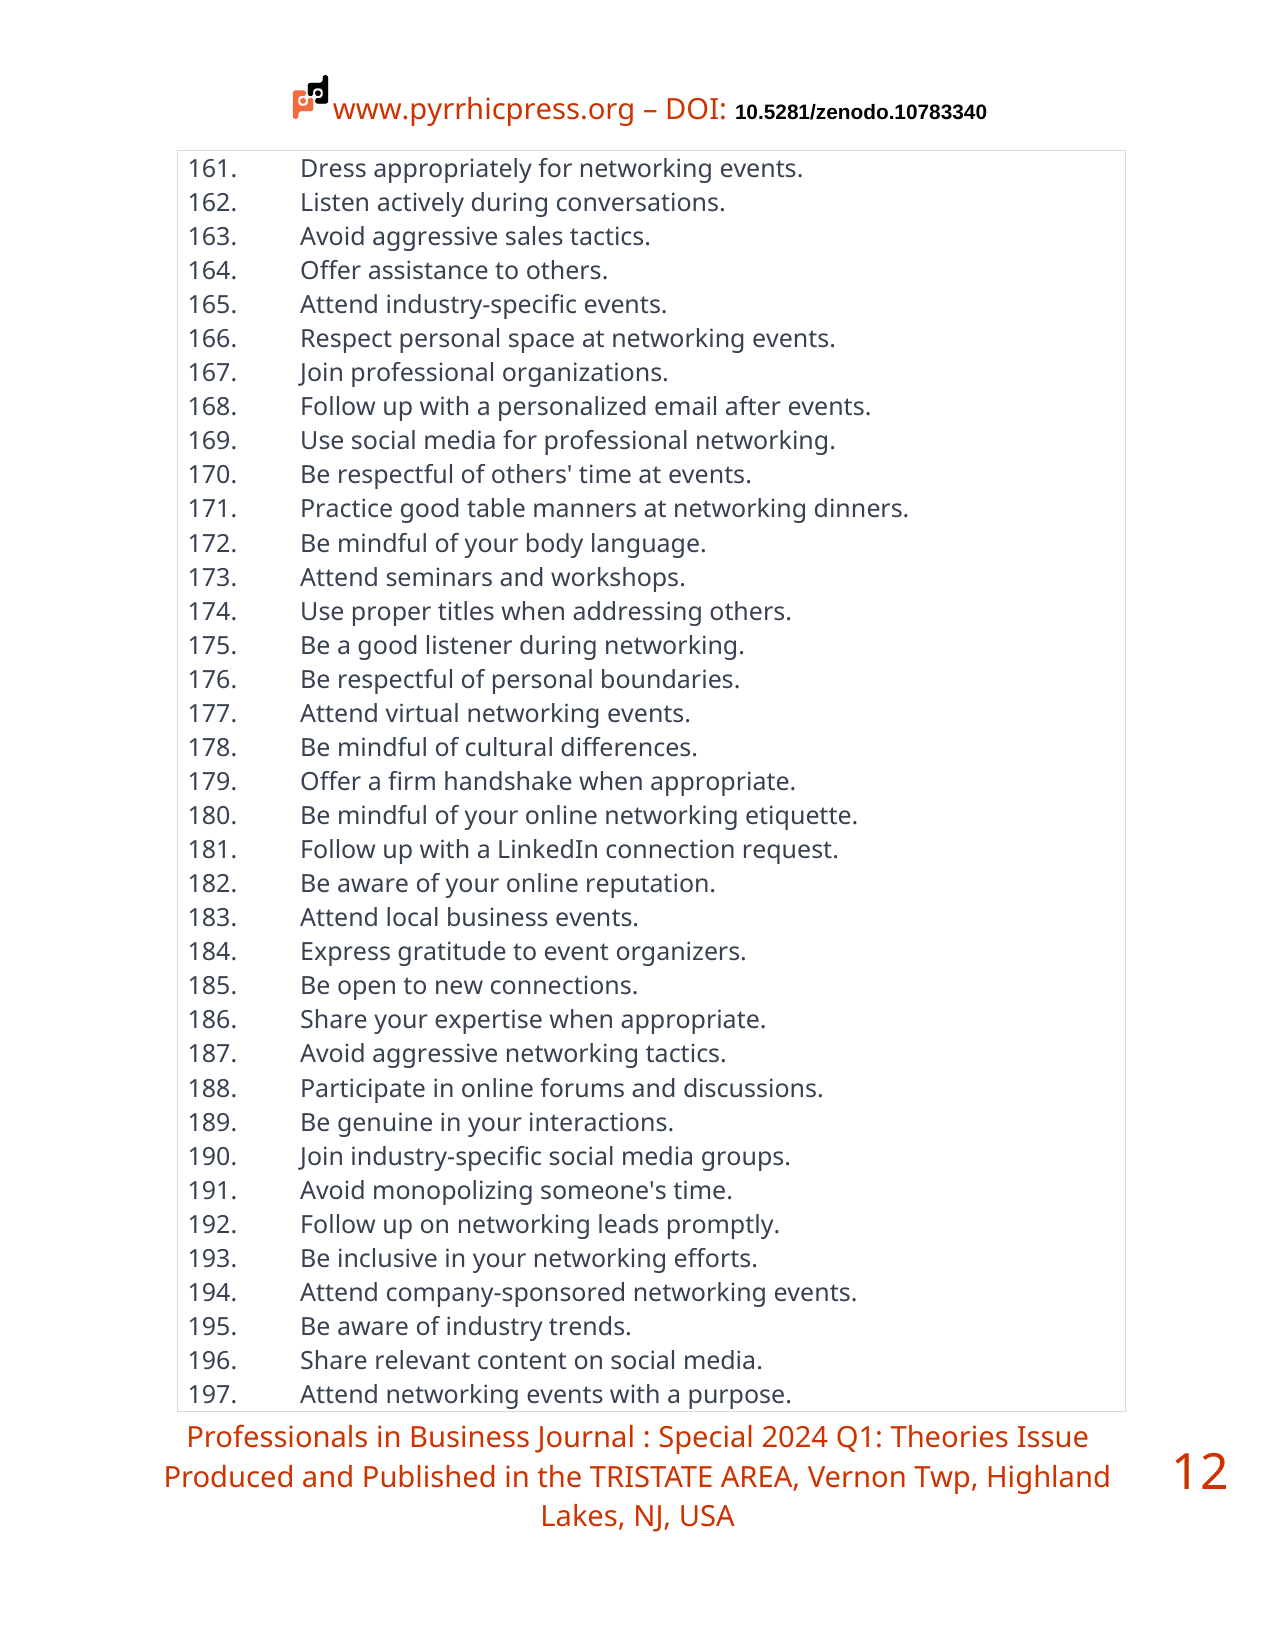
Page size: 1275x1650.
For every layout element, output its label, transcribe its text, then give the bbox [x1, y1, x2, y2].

list Be aware of your online reputation. [178, 865, 1125, 899]
list Listen actively during conversations. [178, 184, 1125, 218]
list Be mindful of your body language. [178, 525, 1125, 559]
list Practice good table manners at networking dinners. [178, 491, 1125, 525]
list Follow up with a personalized email after events. [178, 388, 1125, 422]
list Be open to new connections. [178, 967, 1125, 1002]
list Share relevant content on social media. [178, 1342, 1125, 1376]
list Be respectful of others' time at events. [178, 457, 1125, 491]
list Avoid aggressive sales tactics. [178, 218, 1125, 252]
list Be genuine in your interactions. [178, 1104, 1125, 1138]
list Be mindful of cultural differences. [178, 729, 1125, 763]
list Express gratitude to event organizers. [178, 933, 1125, 967]
list Be a good listener during networking. [178, 627, 1125, 661]
list Attend local business events. [178, 899, 1125, 933]
list Follow up with a LinkedIn connection request. [178, 831, 1125, 865]
list Share your expertise when appropriate. [178, 1002, 1125, 1036]
list Attend seminars and workshops. [178, 559, 1125, 593]
list Attend company-sponsored networking events. [178, 1274, 1125, 1308]
list Follow up on networking leads promptly. [178, 1206, 1125, 1240]
list Be inclusive in your networking efforts. [178, 1240, 1125, 1274]
list Attend industry-specific events. [178, 286, 1125, 320]
list Use proper titles when addressing others. [178, 593, 1125, 627]
list Be respectful of personal boundaries. [178, 661, 1125, 695]
list Offer a firm handshake when appropriate. [178, 763, 1125, 797]
list Dress appropriately for networking events. [178, 151, 1125, 184]
list Be mindful of your online networking etiquette. [178, 797, 1125, 831]
list Join professional organizations. [178, 354, 1125, 388]
list Respect personal space at networking events. [178, 320, 1125, 354]
list Attend networking events with a purpose. [178, 1376, 1125, 1411]
list Attend virtual networking events. [178, 695, 1125, 729]
picture [288, 75, 333, 120]
list Avoid aggressive networking tactics. [178, 1036, 1125, 1070]
list Participate in online forums and discussions. [178, 1070, 1125, 1104]
list Offer assistance to others. [178, 252, 1125, 286]
list Avoid monopolizing someone's time. [178, 1172, 1125, 1206]
list Join industry-specific social media groups. [178, 1138, 1125, 1172]
list Be aware of industry trends. [178, 1308, 1125, 1342]
list Use social media for professional networking. [178, 422, 1125, 457]
